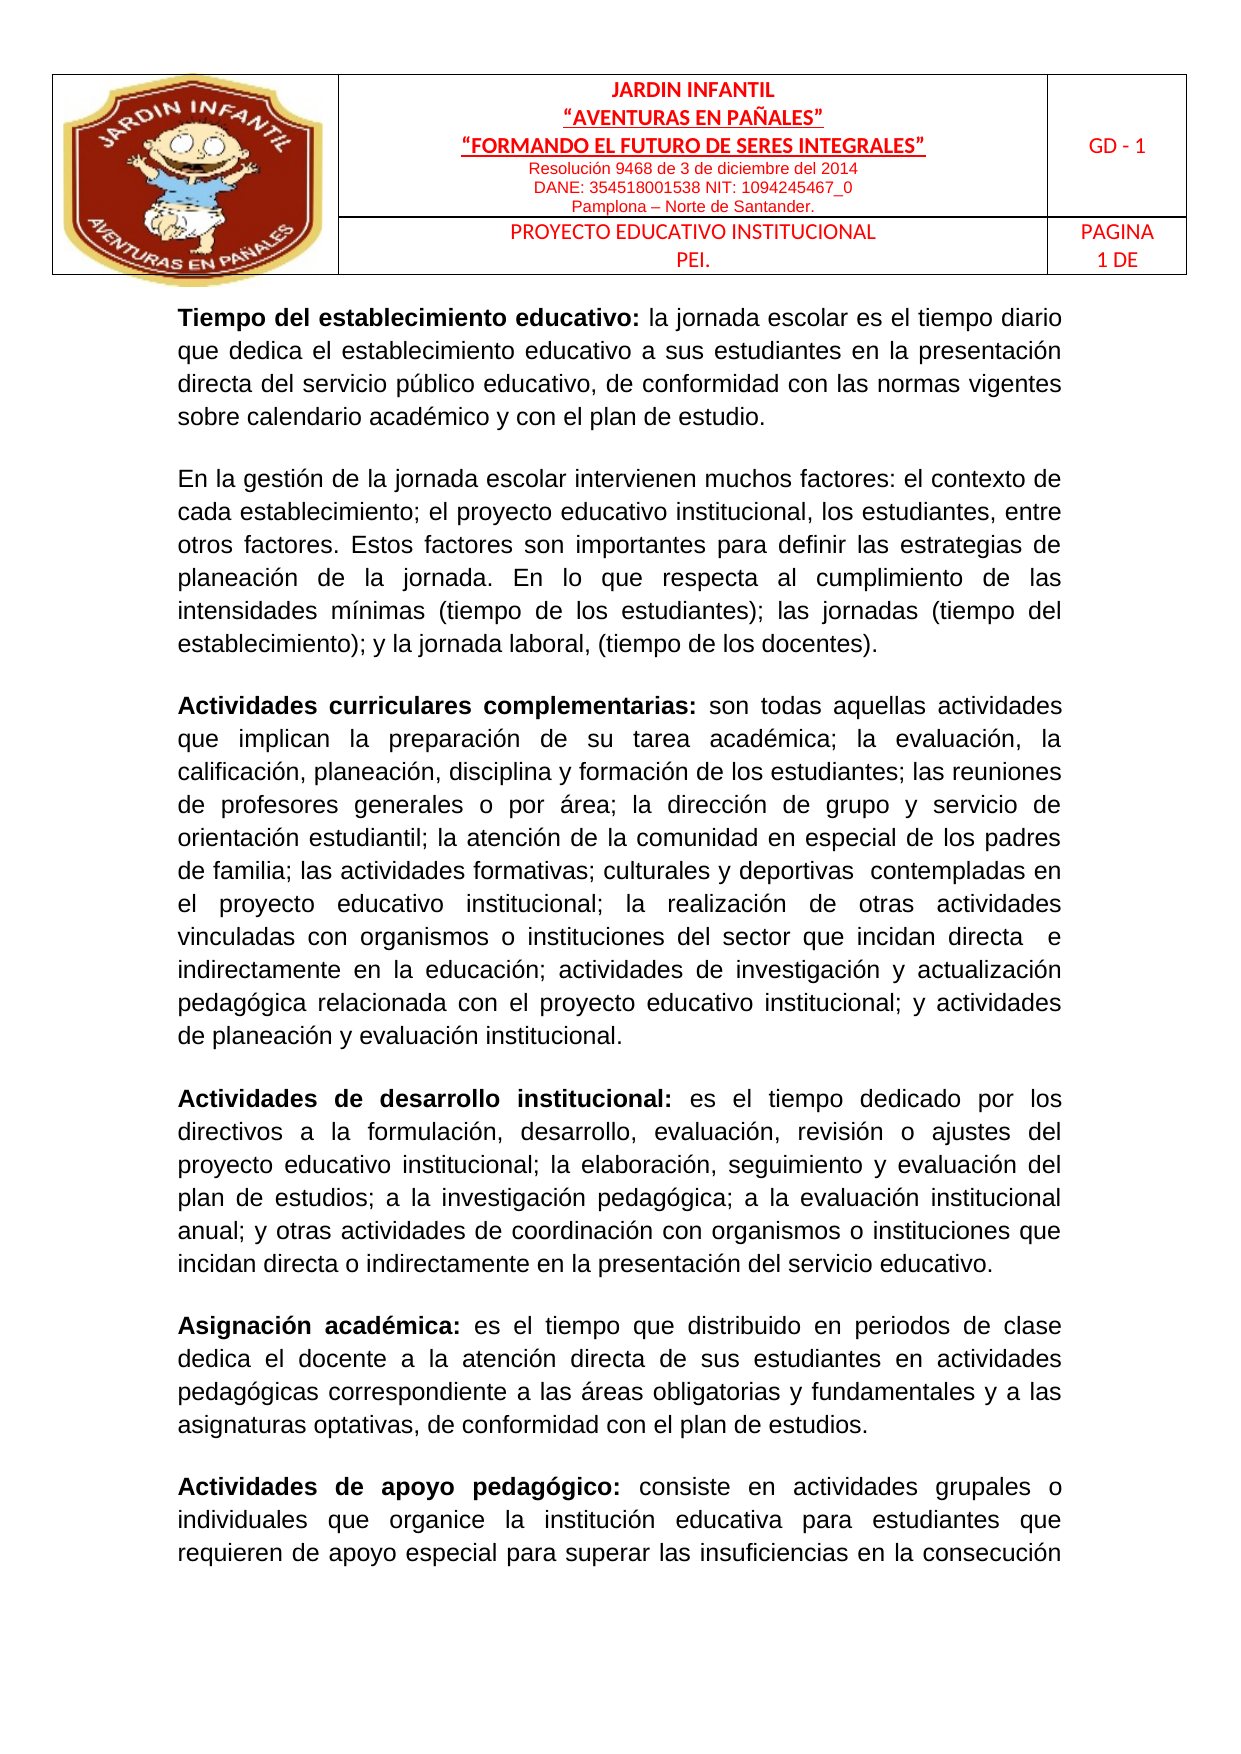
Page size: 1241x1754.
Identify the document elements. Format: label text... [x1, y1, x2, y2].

text Tiempo del establecimiento educativo: la jornada escolar es el tiempo diario que dedica el establecimiento educativo a sus estudiantes en la presentación directa del servicio público educativo, de conformidad con las normas vigentes sobre calendario académico y con el plan de estudio. [177, 303, 1063, 430]
picture [63, 75, 323, 274]
text Asignación académica: es el tiempo que distribuido en periodos de clase dedica el docente a la atención directa de sus estudiantes en actividades pedagógicas correspondiente a las áreas obligatorias y fundamentales y a las asignaturas optativas, de conformidad con el plan de estudios. [177, 1311, 1063, 1439]
picture [63, 275, 323, 287]
text Actividades de desarrollo institucional: es el tiempo dedicado por los directivos a la formulación, desarrollo, evaluación, revisión o ajustes del proyecto educativo institucional; la elaboración, seguimiento y evaluación del plan de estudios; a la investigación pedagógica; a la evaluación institucional anual; y otras actividades de coordinación con organismos o instituciones que incidan directa o indirectamente en la presentación del servicio educativo. [177, 1083, 1063, 1277]
text En la gestión de la jornada escolar intervienen muchos factores: el contexto de cada establecimiento; el proyecto educativo institucional, los estudiantes, entre otros factores. Estos factores son importantes para definir las estrategias de planeación de la jornada. En lo que respecta al cumplimiento de las intensidades mínimas (tiempo de los estudiantes); las jornadas (tiempo del establecimiento); y la jornada laboral, (tiempo de los docentes). [177, 464, 1063, 658]
text Actividades curriculares complementarias: son todas aquellas actividades que implican la preparación de su tarea académica; la evaluación, la calificación, planeación, disciplina y formación de los estudiantes; las reuniones de profesores generales o por área; la dirección de grupo y servicio de orientación estudiantil; la atención de la comunidad en especial de los padres de familia; las actividades formativas; culturales y deportivas contempladas en el proyecto educativo institucional; la realización de otras actividades vinculadas con organismos o instituciones del sector que incidan directa e indirectamente en la educación; actividades de investigación y actualización pedagógica relacionada con el proyecto educativo institucional; y actividades de planeación y evaluación institucional. [177, 691, 1063, 1050]
